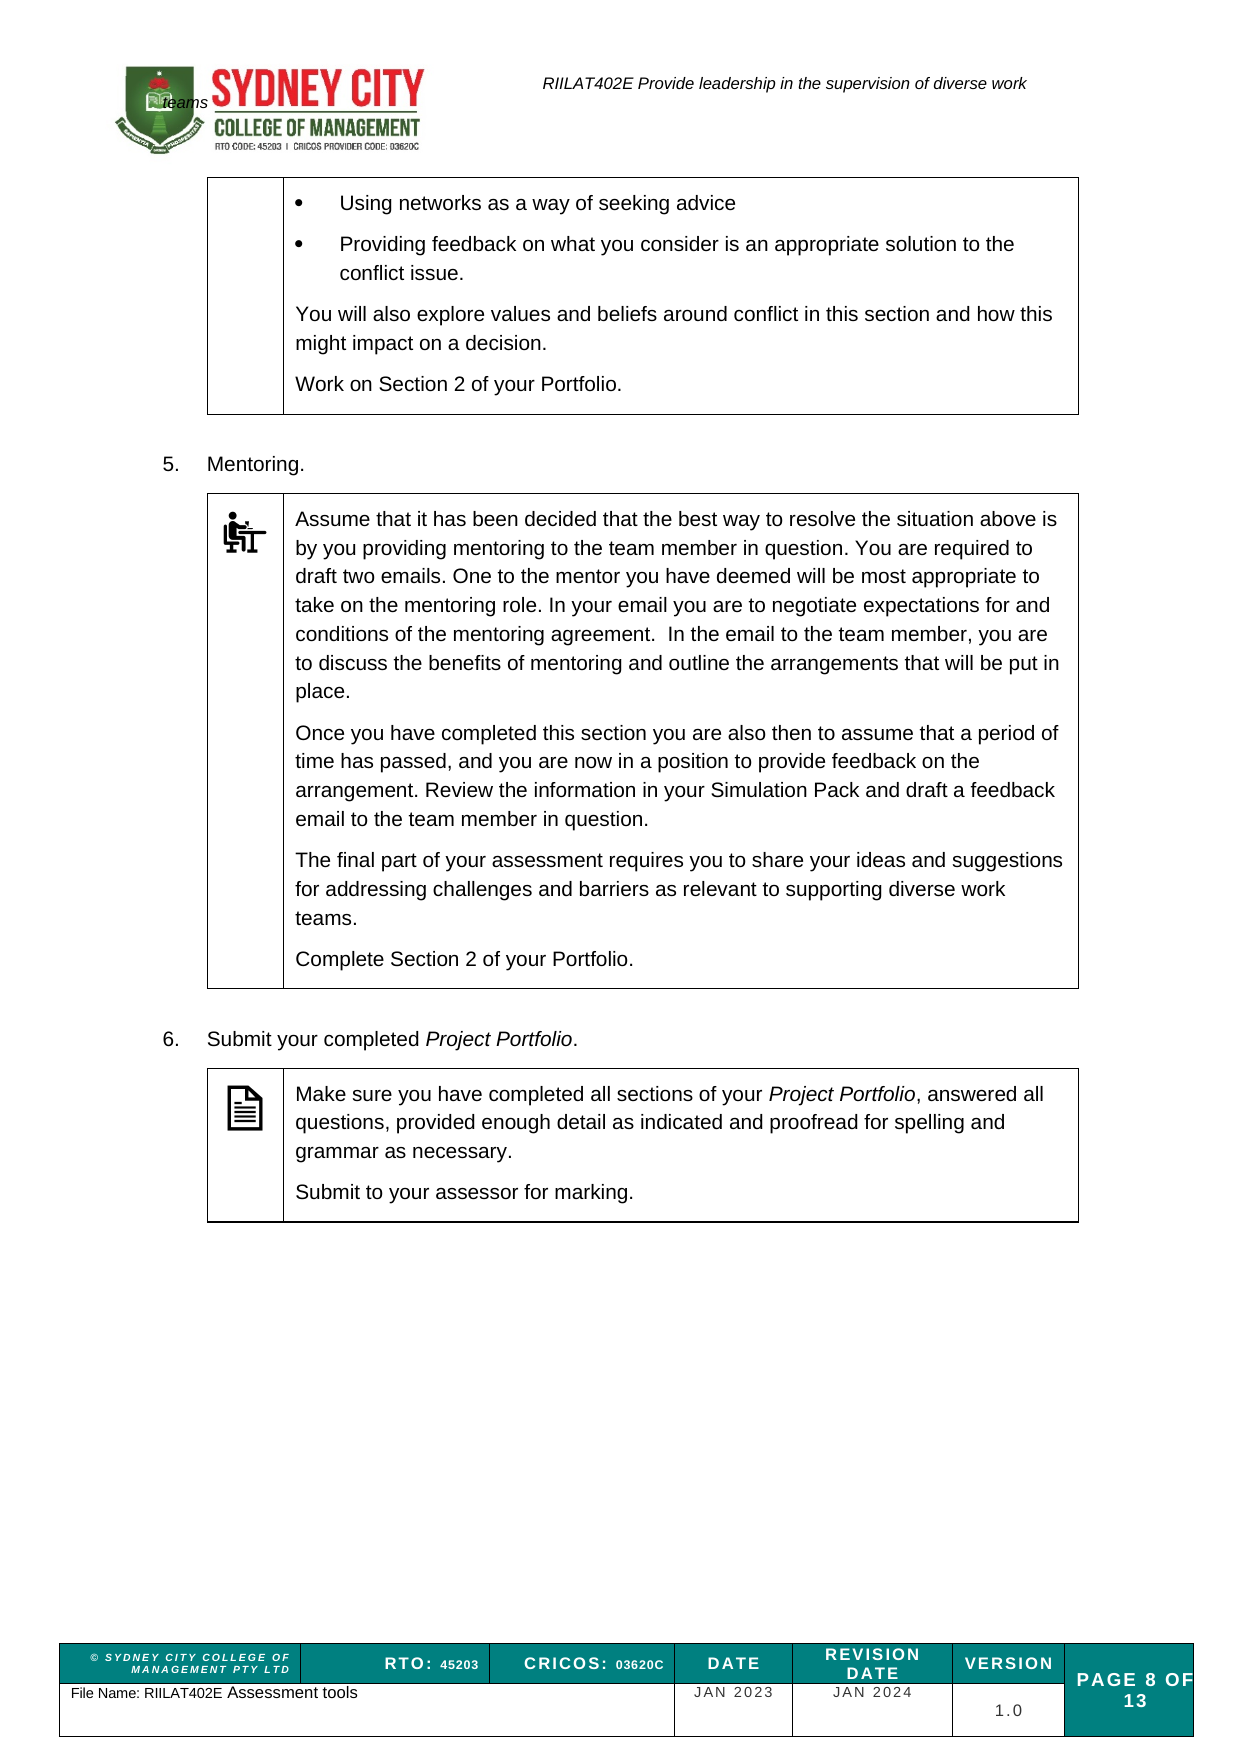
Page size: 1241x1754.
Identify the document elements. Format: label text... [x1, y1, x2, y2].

picture [218, 506, 272, 560]
picture [84, 42, 442, 178]
text Mentoring. [162, 452, 1078, 476]
table_header [208, 494, 283, 988]
table_header [208, 1069, 283, 1221]
picture [218, 1081, 272, 1135]
table_header [208, 178, 283, 413]
table_header Assume that it has been decided that the best way to resolve the situation above is by you providing mentoring to the team member in question. You are required to draft two emails. One to the mentor you have deemed will be most appropriate to take on the mentoring role. In your email you are to negotiate expectations for and conditions of the mentoring agreement. In the email to the team member, you are to discuss the benefits of mentoring and outline the arrangements that will be put in place. Once you have completed this section you are also then to assume that a period of time has passed, and you are now in a position to provide feedback on the arrangement. Review the information in your Simulation Pack and draft a feedback email to the team member in question. The final part of your assessment requires you to share your ideas and suggestions for addressing challenges and barriers as relevant to supporting diverse work teams. Complete Section 2 of your Portfolio. [284, 494, 1078, 988]
text Submit your completed Project Portfolio. [162, 1027, 1078, 1051]
table_header Make sure you have completed all sections of your Project Portfolio, answered all questions, provided enough detail as indicated and proofread for spelling and grammar as necessary. Submit to your assessor for marking. [284, 1069, 1078, 1221]
